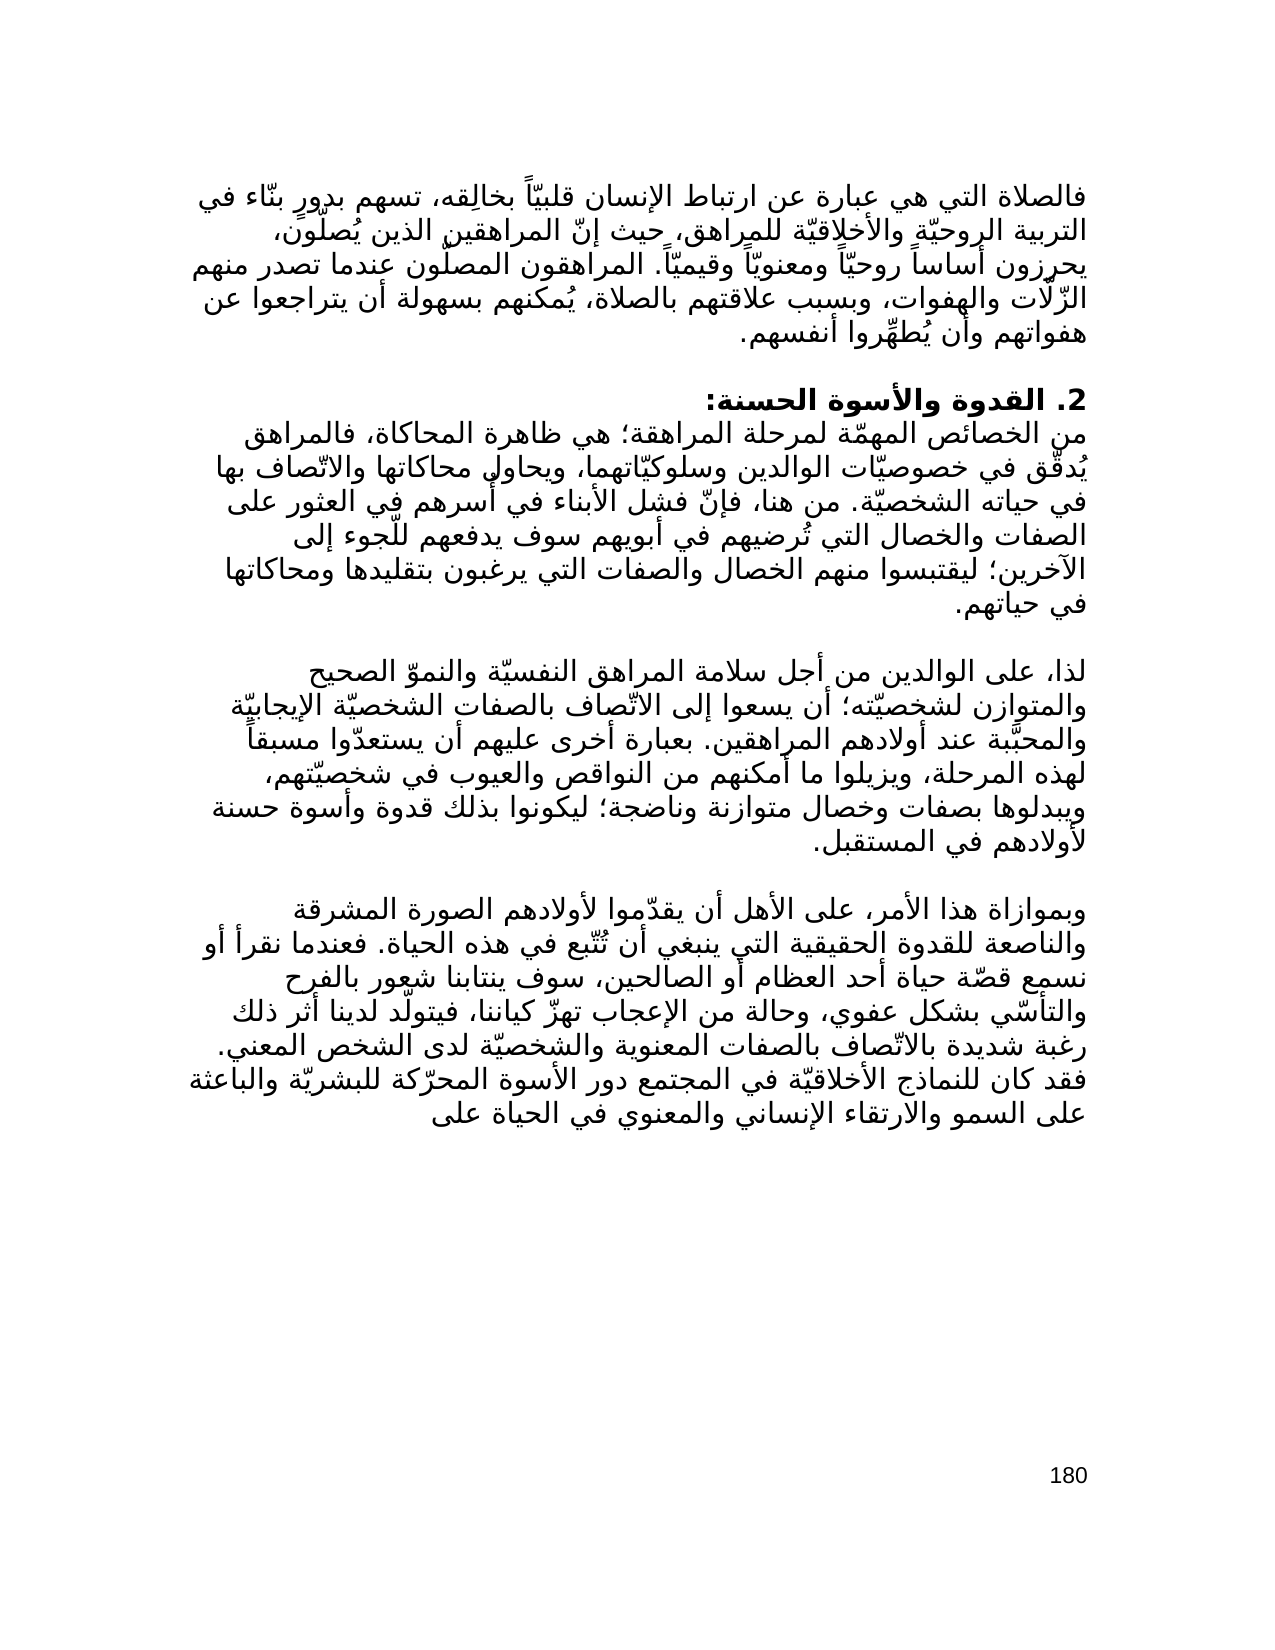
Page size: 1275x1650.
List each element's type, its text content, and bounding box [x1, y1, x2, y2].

text فالصلاة التي هي عبارة عن ارتباط الإنسان قلبيّاً بخالِقه، تسهم بدورٍ بنّاء في التربية الروحيّة والأخلاقيّة للمراهق، حيث إنّ المراهقين الذين يُصلّون، يحرزون أساساً روحيّاً ومعنويّاً وقيميّاً. المراهقون المصلّون عندما تصدر منهم الزّلّات والهفوات، وبسبب علاقتهم بالصلاة، يُمكنهم بسهولة أن يتراجعوا عن هفواتهم وأن يُطهِّروا أنفسهم. 2. القدوة والأسوة الحسنة: من الخصائص المهمّة لمرحلة المراهقة؛ هي ظاهرة المحاكاة، فالمراهق يُدقّق في خصوصيّات الوالدين وسلوكيّاتهما، ويحاول محاكاتها والاتّصاف بها في حياته الشخصيّة. من هنا، فإنّ فشل الأبناء في أُسرهم في العثور على الصفات والخصال التي تُرضيهم في أبويهم سوف يدفعهم للّجوء إلى الآخرين؛ ليقتبسوا منهم الخصال والصفات التي يرغبون بتقليدها ومحاكاتها في حياتهم. لذا، على الوالدين من أجل سلامة المراهق النفسيّة والنموّ الصحيح والمتوازن لشخصيّته؛ أن يسعوا إلى الاتّصاف بالصفات الشخصيّة الإيجابيّة والمحبَّبة عند أولادهم المراهقين. بعبارة أخرى عليهم أن يستعدّوا مسبقاً لهذه المرحلة، ويزيلوا ما أمكنهم من النواقص والعيوب في شخصيّتهم، ويبدلوها بصفات وخصال متوازنة وناضجة؛ ليكونوا بذلك قدوة وأسوة حسنة لأولادهم في المستقبل. وبموازاة هذا الأمر، على الأهل أن يقدّموا لأولادهم الصورة المشرقة والناصعة للقدوة الحقيقية التي ينبغي أن تُتّبع في هذه الحياة. فعندما نقرأ أو نسمع قصّة حياة أحد العظام أو الصالحين، سوف ينتابنا شعور بالفرح والتأسّي بشكل عفوي، وحالة من الإعجاب تهزّ كياننا، فيتولّد لدينا أثر ذلك رغبة شديدة بالاتّصاف بالصفات المعنوية والشخصيّة لدى الشخص المعني. فقد كان للنماذج الأخلاقيّة في المجتمع دور الأسوة المحرّكة للبشريّة والباعثة على السمو والارتقاء الإنساني والمعنوي في الحياة على [187, 179, 1087, 1130]
